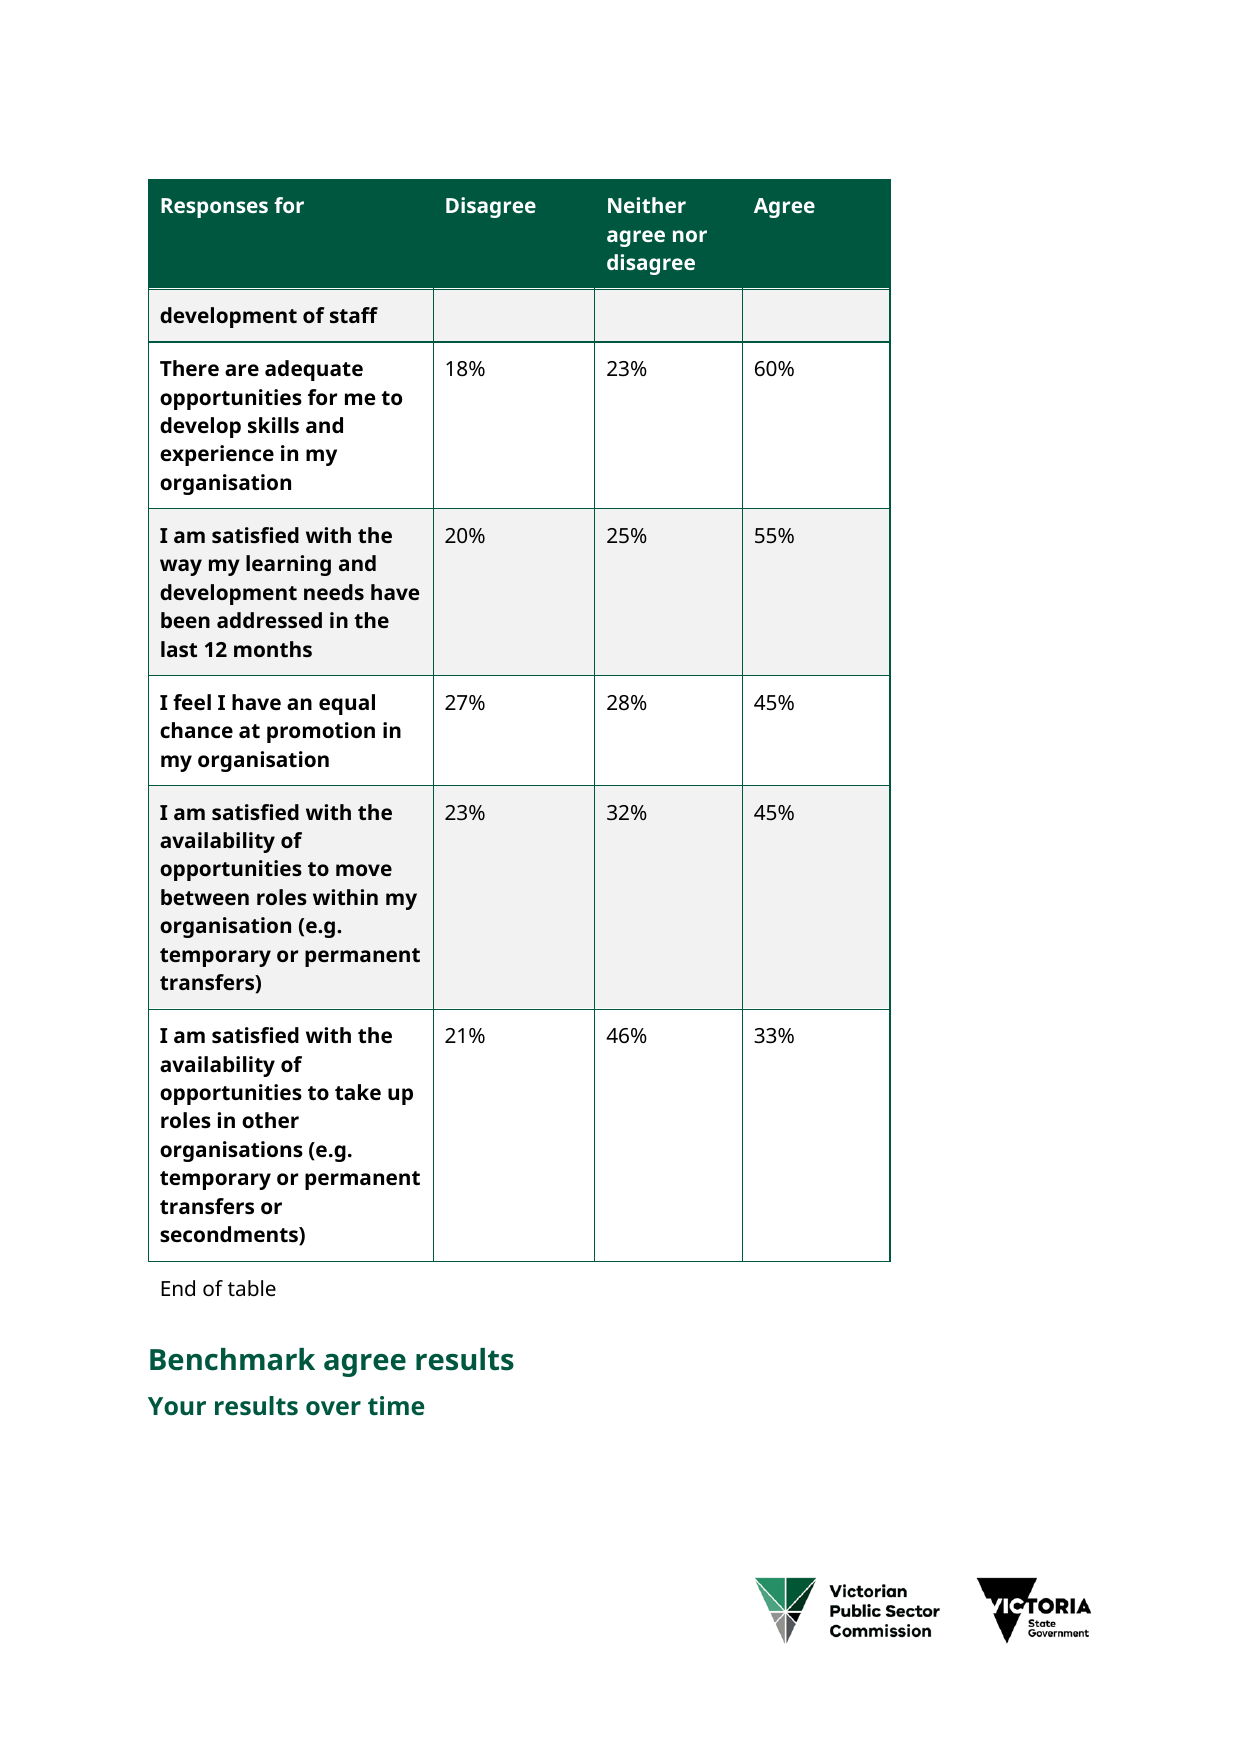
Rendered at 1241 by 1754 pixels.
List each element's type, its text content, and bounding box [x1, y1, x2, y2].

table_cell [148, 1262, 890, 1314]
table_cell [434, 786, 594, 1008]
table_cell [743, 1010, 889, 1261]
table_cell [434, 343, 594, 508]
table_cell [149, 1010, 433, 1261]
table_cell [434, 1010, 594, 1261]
subtitle Your results over time [148, 1388, 1092, 1423]
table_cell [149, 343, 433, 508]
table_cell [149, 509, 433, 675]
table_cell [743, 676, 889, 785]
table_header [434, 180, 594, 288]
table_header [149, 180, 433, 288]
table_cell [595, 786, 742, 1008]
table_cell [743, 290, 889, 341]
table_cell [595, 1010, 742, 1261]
subtitle Benchmark agree results [148, 1339, 1092, 1379]
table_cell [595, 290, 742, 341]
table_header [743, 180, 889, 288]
picture [754, 1577, 1093, 1645]
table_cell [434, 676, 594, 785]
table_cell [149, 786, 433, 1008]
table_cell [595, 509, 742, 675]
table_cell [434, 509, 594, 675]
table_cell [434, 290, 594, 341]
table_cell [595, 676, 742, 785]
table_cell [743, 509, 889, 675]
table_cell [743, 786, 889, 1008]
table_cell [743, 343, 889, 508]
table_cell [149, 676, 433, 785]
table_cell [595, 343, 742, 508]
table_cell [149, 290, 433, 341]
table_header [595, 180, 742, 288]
